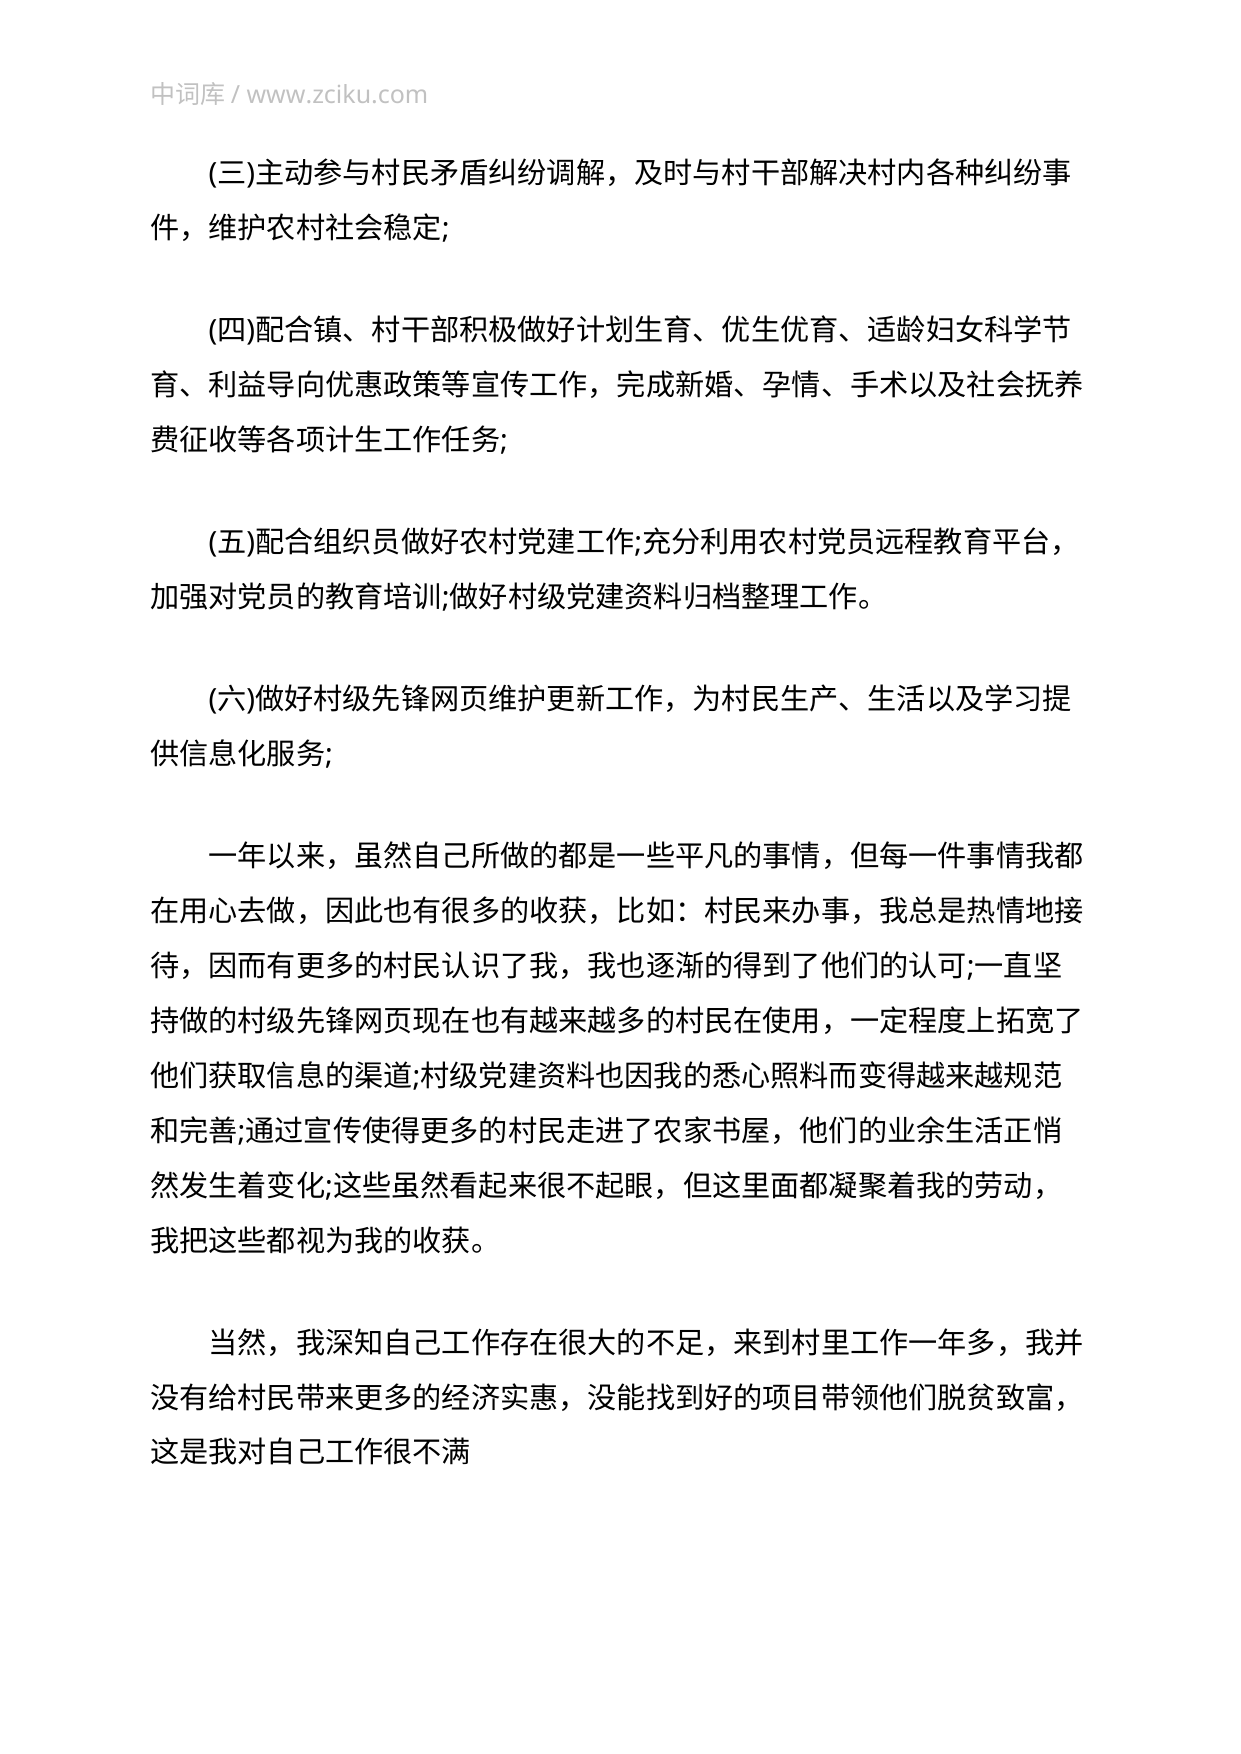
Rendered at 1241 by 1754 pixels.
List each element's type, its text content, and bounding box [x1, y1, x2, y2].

text (四)配合镇、村干部积极做好计划生育、优生优育、适龄妇女科学节育、利益导向优惠政策等宣传工作，完成新婚、孕情、手术以及社会抚养费征收等各项计生工作任务; [150, 307, 1090, 459]
text (六)做好村级先锋网页维护更新工作，为村民生产、生活以及学习提供信息化服务; [150, 676, 1090, 773]
text (五)配合组织员做好农村党建工作;充分利用农村党员远程教育平台，加强对党员的教育培训;做好村级党建资料归档整理工作。 [150, 519, 1090, 616]
text 当然，我深知自己工作存在很大的不足，来到村里工作一年多，我并没有给村民带来更多的经济实惠，没能找到好的项目带领他们脱贫致富，这是我对自己工作很不满 [150, 1319, 1090, 1471]
text (三)主动参与村民矛盾纠纷调解，及时与村干部解决村内各种纠纷事件，维护农村社会稳定; [150, 150, 1090, 247]
text 一年以来，虽然自己所做的都是一些平凡的事情，但每一件事情我都在用心去做，因此也有很多的收获，比如：村民来办事，我总是热情地接待，因而有更多的村民认识了我，我也逐渐的得到了他们的认可;一直坚持做的村级先锋网页现在也有越来越多的村民在使用，一定程度上拓宽了他们获取信息的渠道;村级党建资料也因我的悉心照料而变得越来越规范和完善;通过宣传使得更多的村民走进了农家书屋，他们的业余生活正悄然发生着变化;这些虽然看起来很不起眼，但这里面都凝聚着我的劳动，我把这些都视为我的收获。 [150, 833, 1090, 1260]
